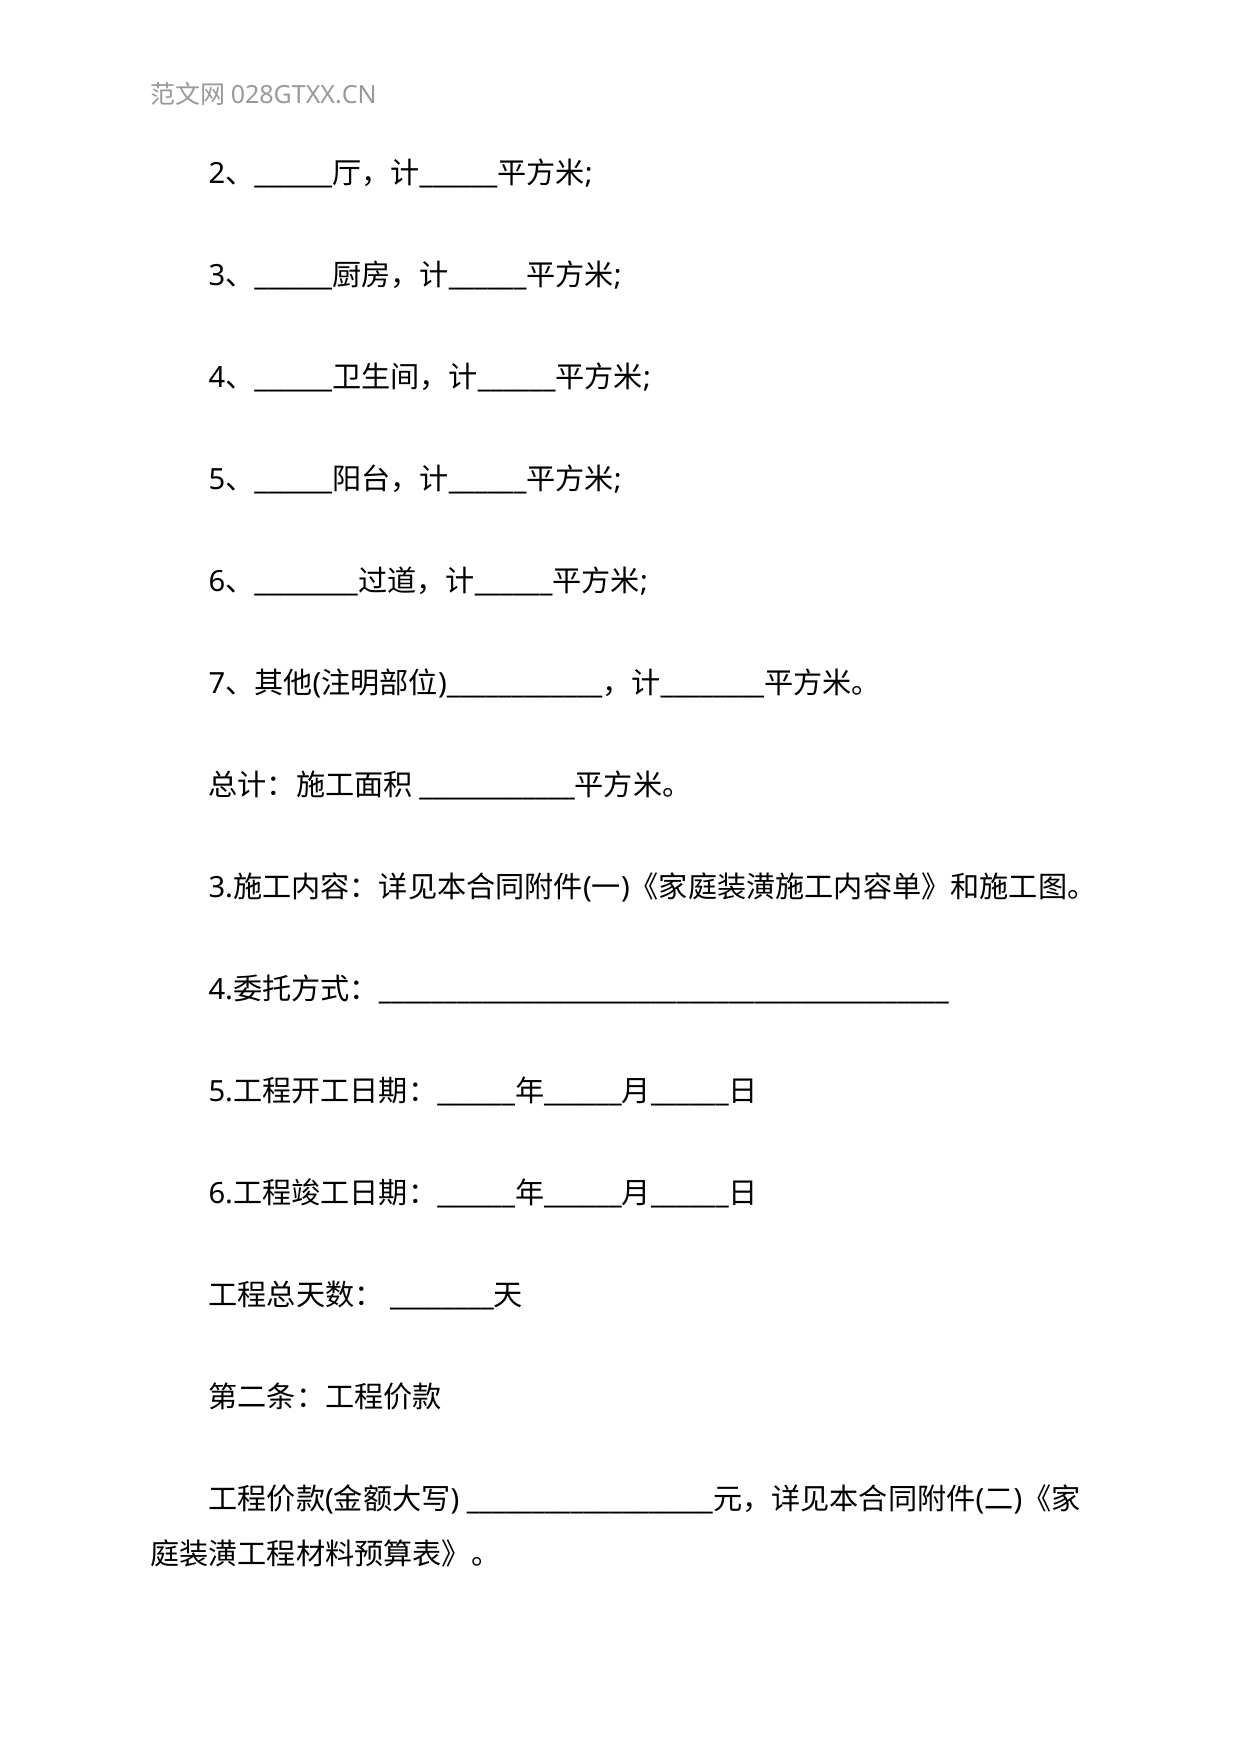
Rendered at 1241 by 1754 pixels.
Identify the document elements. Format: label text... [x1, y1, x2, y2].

text 2、______厅，计______平方米; [150, 150, 1090, 192]
text 工程总天数： ________天 [150, 1272, 1090, 1314]
text 5.工程开工日期：______年______月______日 [150, 1068, 1090, 1110]
text 第二条：工程价款 [150, 1374, 1090, 1416]
text 总计：施工面积 ____________平方米。 [150, 762, 1090, 804]
text 3.施工内容：详见本合同附件(一)《家庭装潢施工内容单》和施工图。 [150, 864, 1090, 906]
text 6.工程竣工日期：______年______月______日 [150, 1170, 1090, 1212]
text 工程价款(金额大写) ___________________元，详见本合同附件(二)《家庭装潢工程材料预算表》。 [150, 1476, 1090, 1573]
text 4.委托方式：____________________________________________ [150, 966, 1090, 1008]
text 6、________过道，计______平方米; [150, 558, 1090, 600]
text 7、其他(注明部位)____________，计________平方米。 [150, 660, 1090, 702]
text 5、______阳台，计______平方米; [150, 456, 1090, 498]
text 4、______卫生间，计______平方米; [150, 354, 1090, 396]
text 3、______厨房，计______平方米; [150, 252, 1090, 294]
